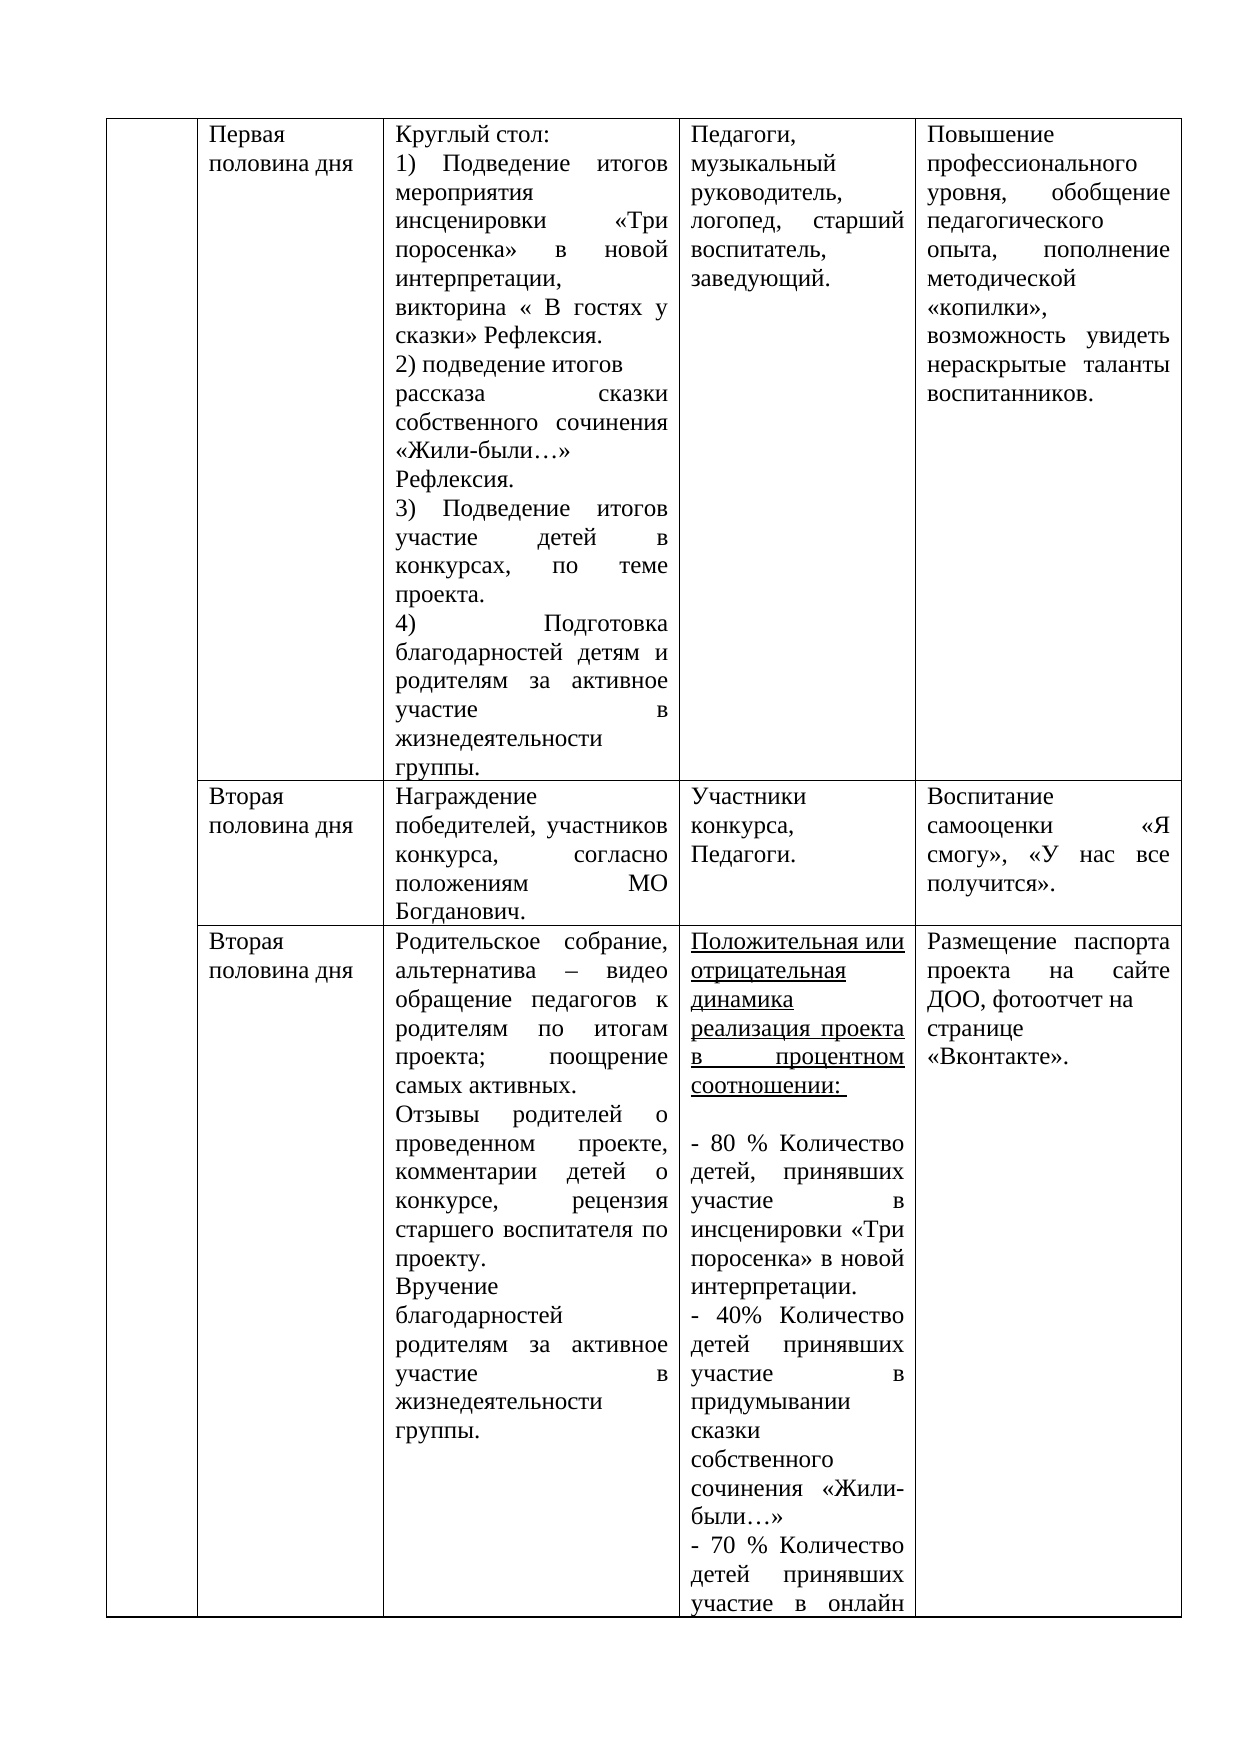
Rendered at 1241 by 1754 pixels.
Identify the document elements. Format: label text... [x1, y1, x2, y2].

table_cell Круглый стол: 1) Подведение итогов мероприятия инсценировки «Три поросенка» в новой интерпретации, викторина « В гостях у сказки» Рефлексия. 2) подведение итогов рассказа сказки собственного сочинения «Жили-были…» Рефлексия. 3) Подведение итогов участие детей в конкурсах, по теме проекта. 4) Подготовка благодарностей детям и родителям за активное участие в жизнедеятельности группы. [384, 119, 679, 780]
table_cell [916, 926, 1181, 1616]
table_cell Педагоги, музыкальный руководитель, логопед, старший воспитатель, заведующий. [680, 119, 915, 780]
table_cell Награждение победителей, участников конкурса, согласно положениям МО Богданович. [384, 781, 679, 925]
table_cell Вторая половина дня [198, 926, 383, 1616]
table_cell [680, 926, 915, 1616]
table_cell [384, 926, 679, 1616]
table_cell Участники конкурса, Педагоги. [680, 781, 915, 925]
table_cell Вторая половина дня [198, 781, 383, 925]
table_cell Первая половина дня [198, 119, 383, 780]
table_cell Повышение профессионального уровня, обобщение педагогического опыта, пополнение методической «копилки», возможность увидеть нераскрытые таланты воспитанников. [916, 119, 1181, 780]
table_cell Воспитание самооценки «Я смогу», «У нас все получится». [916, 781, 1181, 925]
